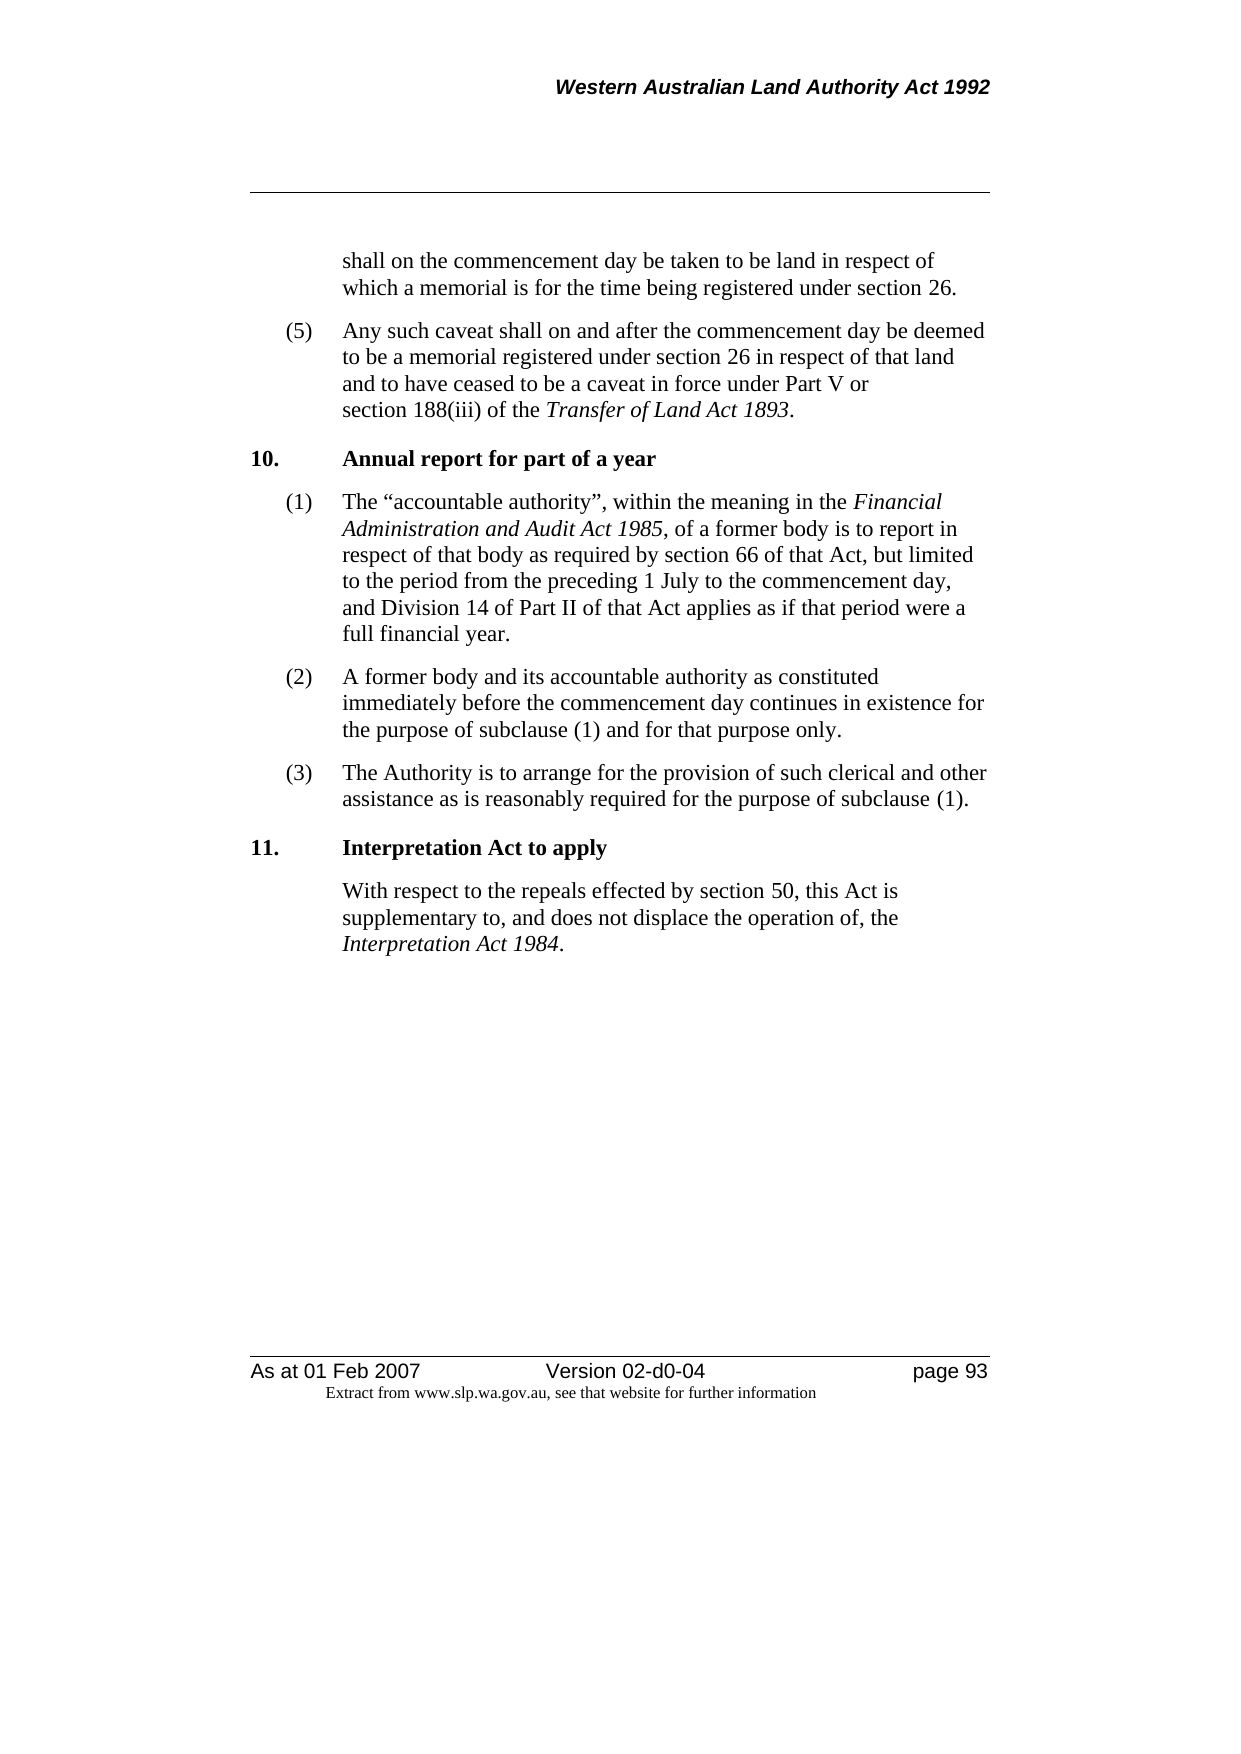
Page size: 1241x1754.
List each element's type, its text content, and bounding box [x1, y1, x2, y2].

text (2) A former body and its accountable authority as constituted immediately before the commencement day continues in existence for the purpose of subclause (1) and for that purpose only. [250, 663, 990, 742]
subtitle 10. Annual report for part of a year [250, 445, 990, 472]
text (3) The Authority is to arrange for the provision of such clerical and other assistance as is reasonably required for the purpose of subclause (1). [250, 759, 990, 811]
text (1) The “accountable authority”, within the meaning in the Financial Administration and Audit Act 1985, of a former body is to report in respect of that body as required by section 66 of that Act, but limited to the period from the preceding 1 July to the commencement day, and Division 14 of Part II of that Act applies as if that period were a full financial year. [250, 488, 990, 646]
text shall on the commencement day be taken to be land in respect of which a memorial is for the time being registered under section 26. [250, 247, 990, 300]
text (5) Any such caveat shall on and after the commencement day be deemed to be a memorial registered under section 26 in respect of that land and to have ceased to be a caveat in force under Part V or section 188(iii) of the Transfer of Land Act 1893. [250, 317, 990, 422]
text With respect to the repeals effected by section 50, this Act is supplementary to, and does not displace the operation of, the Interpretation Act 1984. [250, 877, 990, 956]
subtitle 11. Interpretation Act to apply [250, 834, 990, 861]
